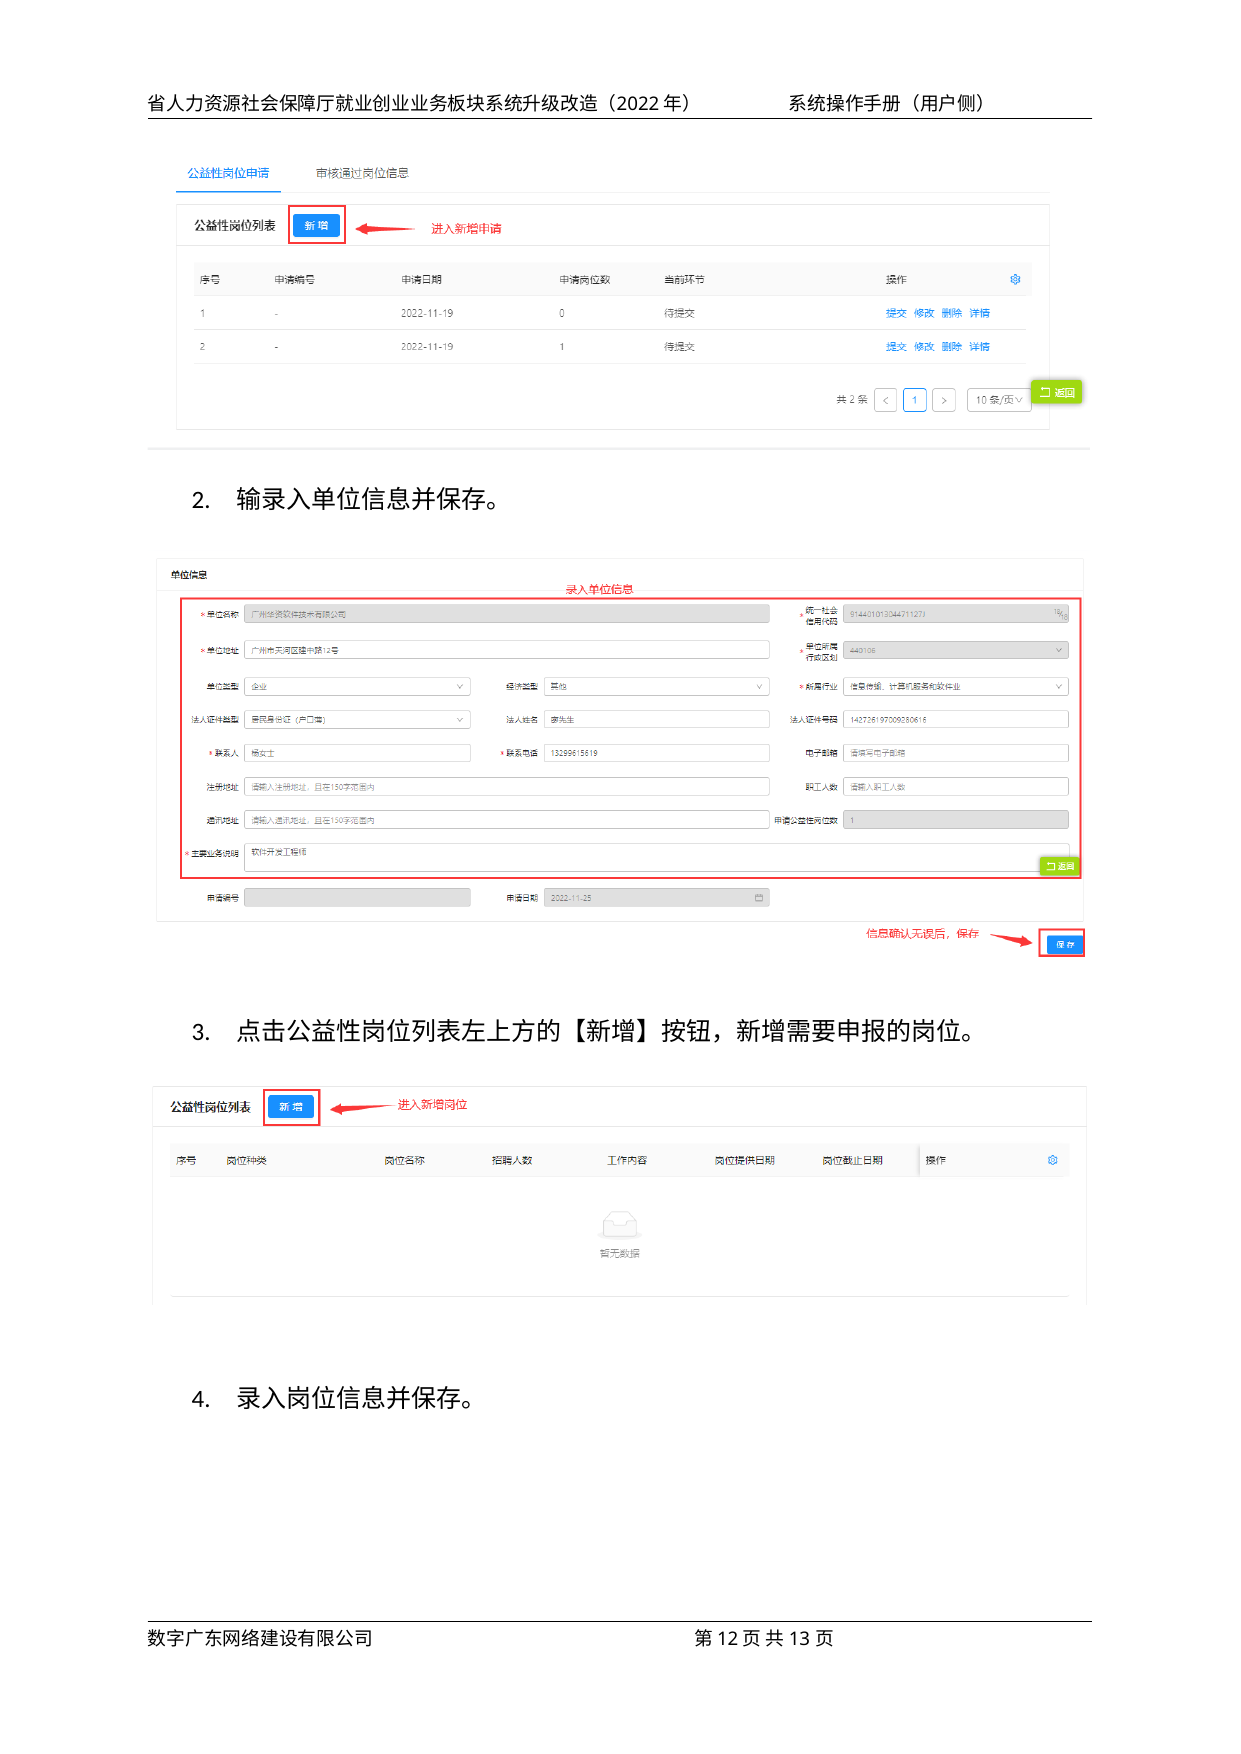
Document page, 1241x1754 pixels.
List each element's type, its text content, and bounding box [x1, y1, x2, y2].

list 录入岗位信息并保存。 [191, 1374, 1092, 1418]
picture [147, 150, 1090, 450]
list 输录入单位信息并保存。 [191, 475, 1092, 519]
list 点击公益性岗位列表左上方的【新增】按钮，新增需要申报的岗位。 [191, 1008, 1092, 1052]
picture [147, 1082, 1092, 1305]
picture [147, 550, 1091, 962]
